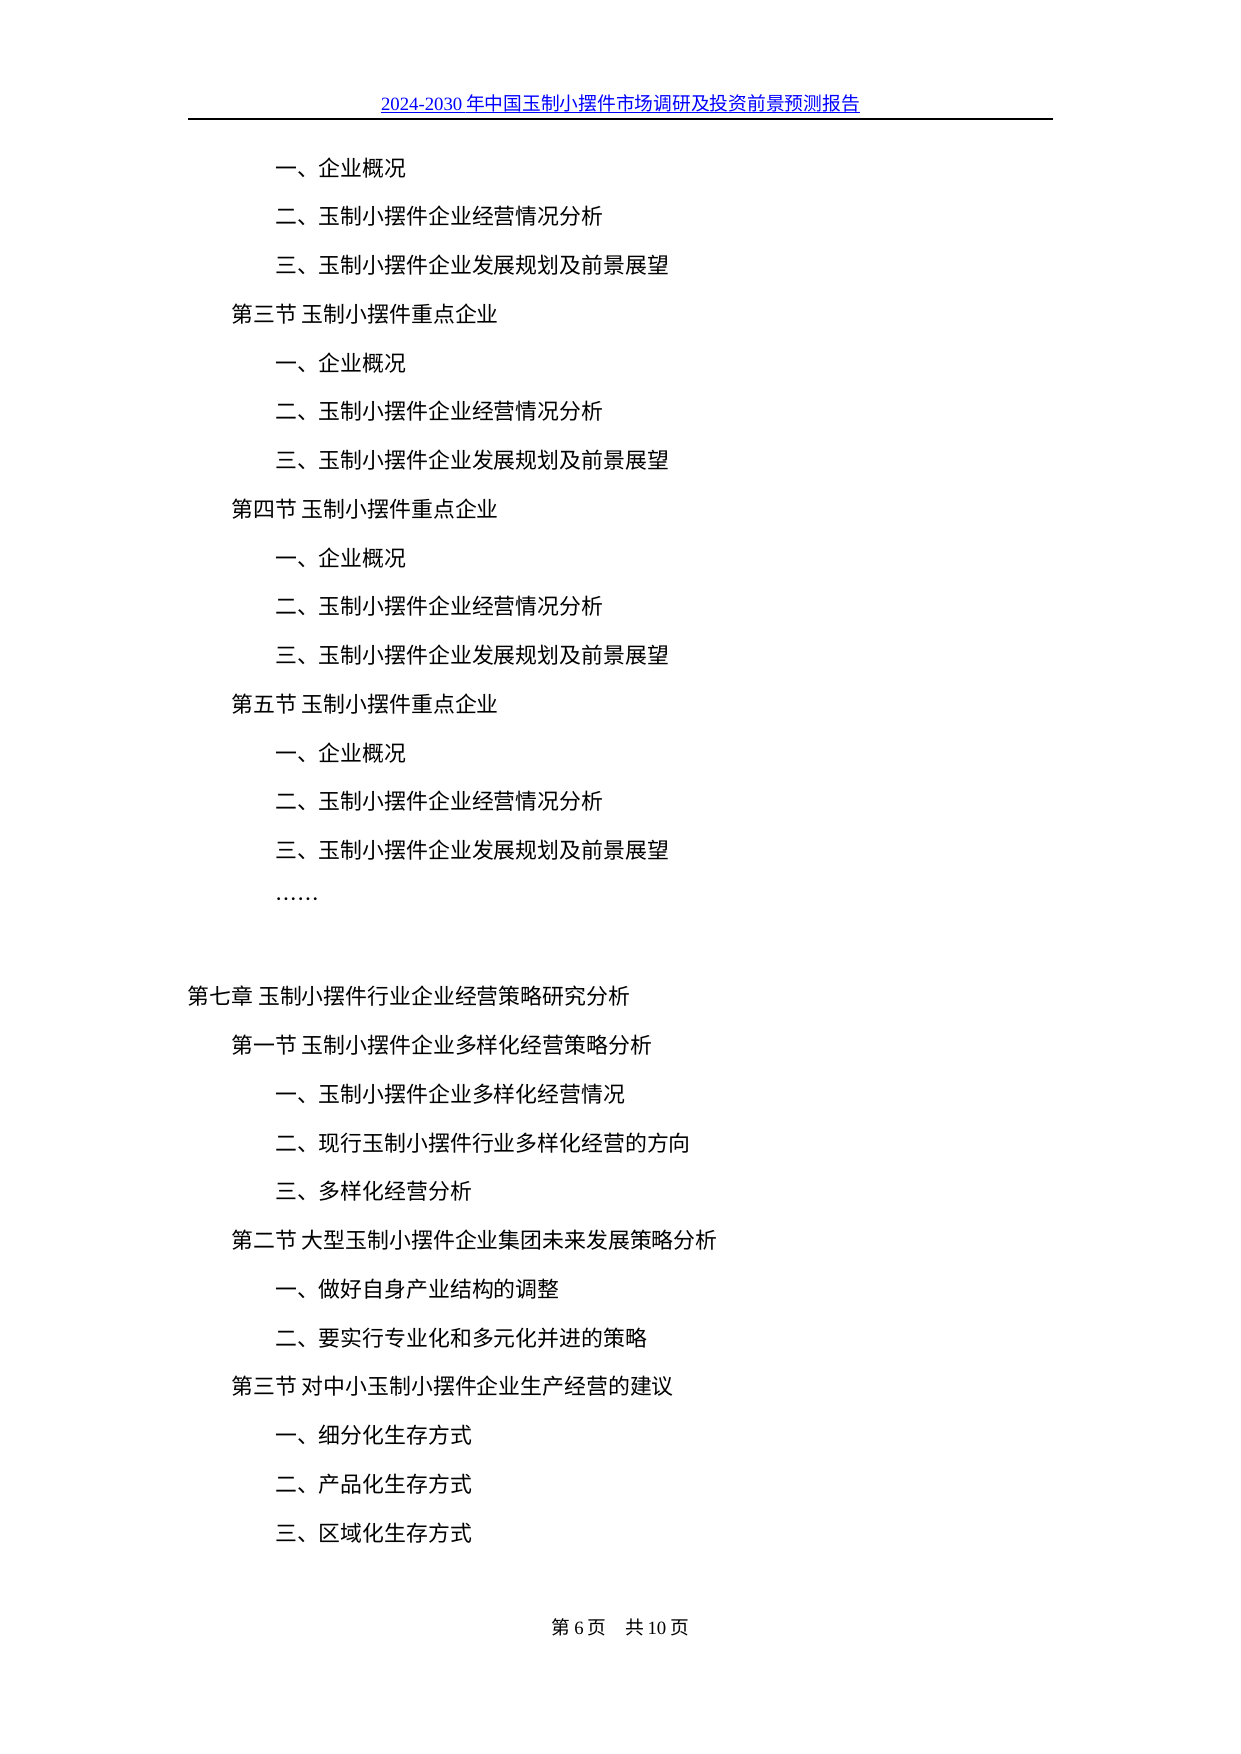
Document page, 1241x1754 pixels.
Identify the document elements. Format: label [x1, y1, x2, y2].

text [187, 150, 1053, 1548]
